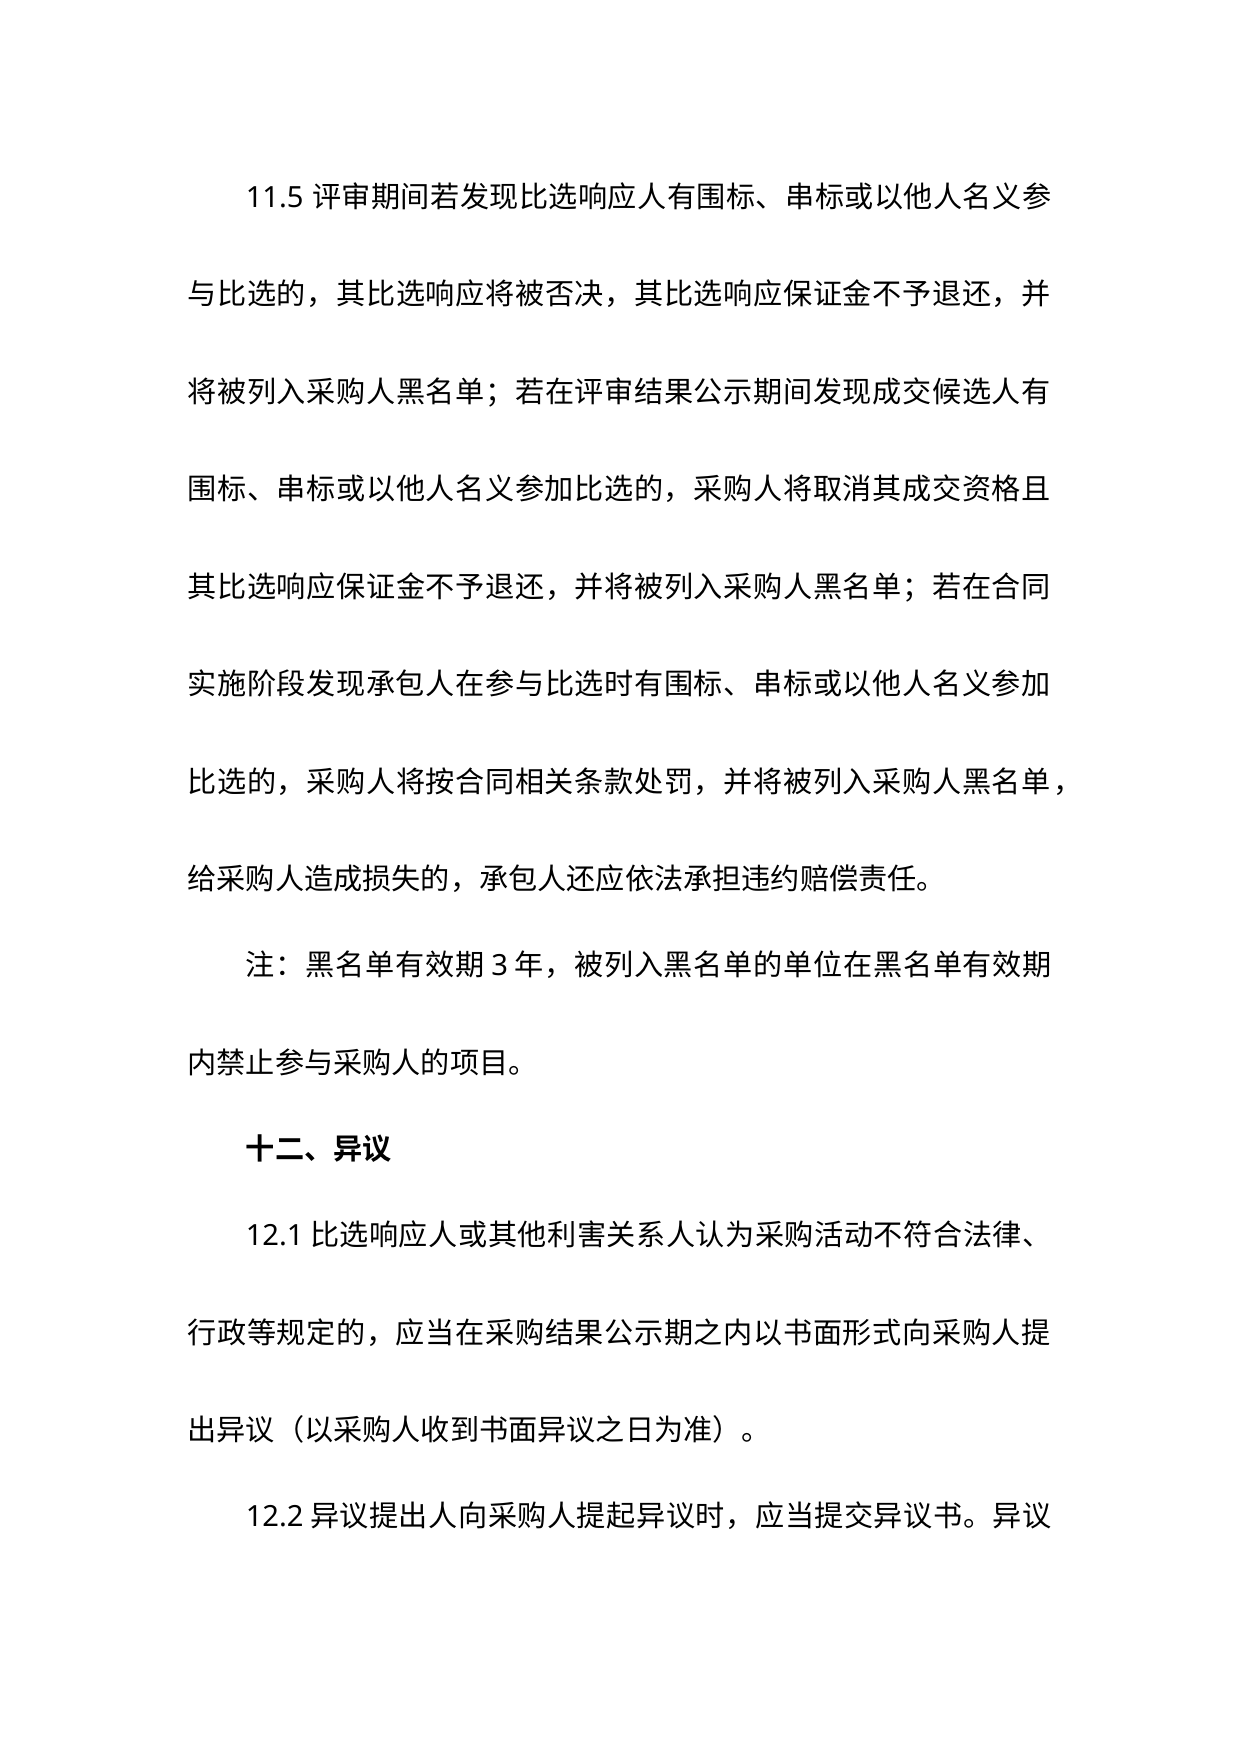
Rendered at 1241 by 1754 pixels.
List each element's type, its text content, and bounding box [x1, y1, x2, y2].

text 十二、异议 [187, 1114, 1053, 1179]
text 11.5 评审期间若发现比选响应人有围标、串标或以他人名义参与比选的，其比选响应将被否决，其比选响应保证金不予退还，并将被列入采购人黑名单；若在评审结果公示期间发现成交候选人有围标、串标或以他人名义参加比选的，采购人将取消其成交资格且其比选响应保证金不予退还，并将被列入采购人黑名单；若在合同实施阶段发现承包人在参与比选时有围标、串标或以他人名义参加比选的，采购人将按合同相关条款处罚，并将被列入采购人黑名单，给采购人造成损失的，承包人还应依法承担违约赔偿责任。 [187, 162, 1053, 909]
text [187, 1482, 1053, 1547]
text 12.1比选响应人或其他利害关系人认为采购活动不符合法律、行政等规定的，应当在采购结果公示期之内以书面形式向采购人提出异议（以采购人收到书面异议之日为准）。 [187, 1200, 1053, 1460]
text 注：黑名单有效期3年，被列入黑名单的单位在黑名单有效期内禁止参与采购人的项目。 [187, 931, 1053, 1093]
